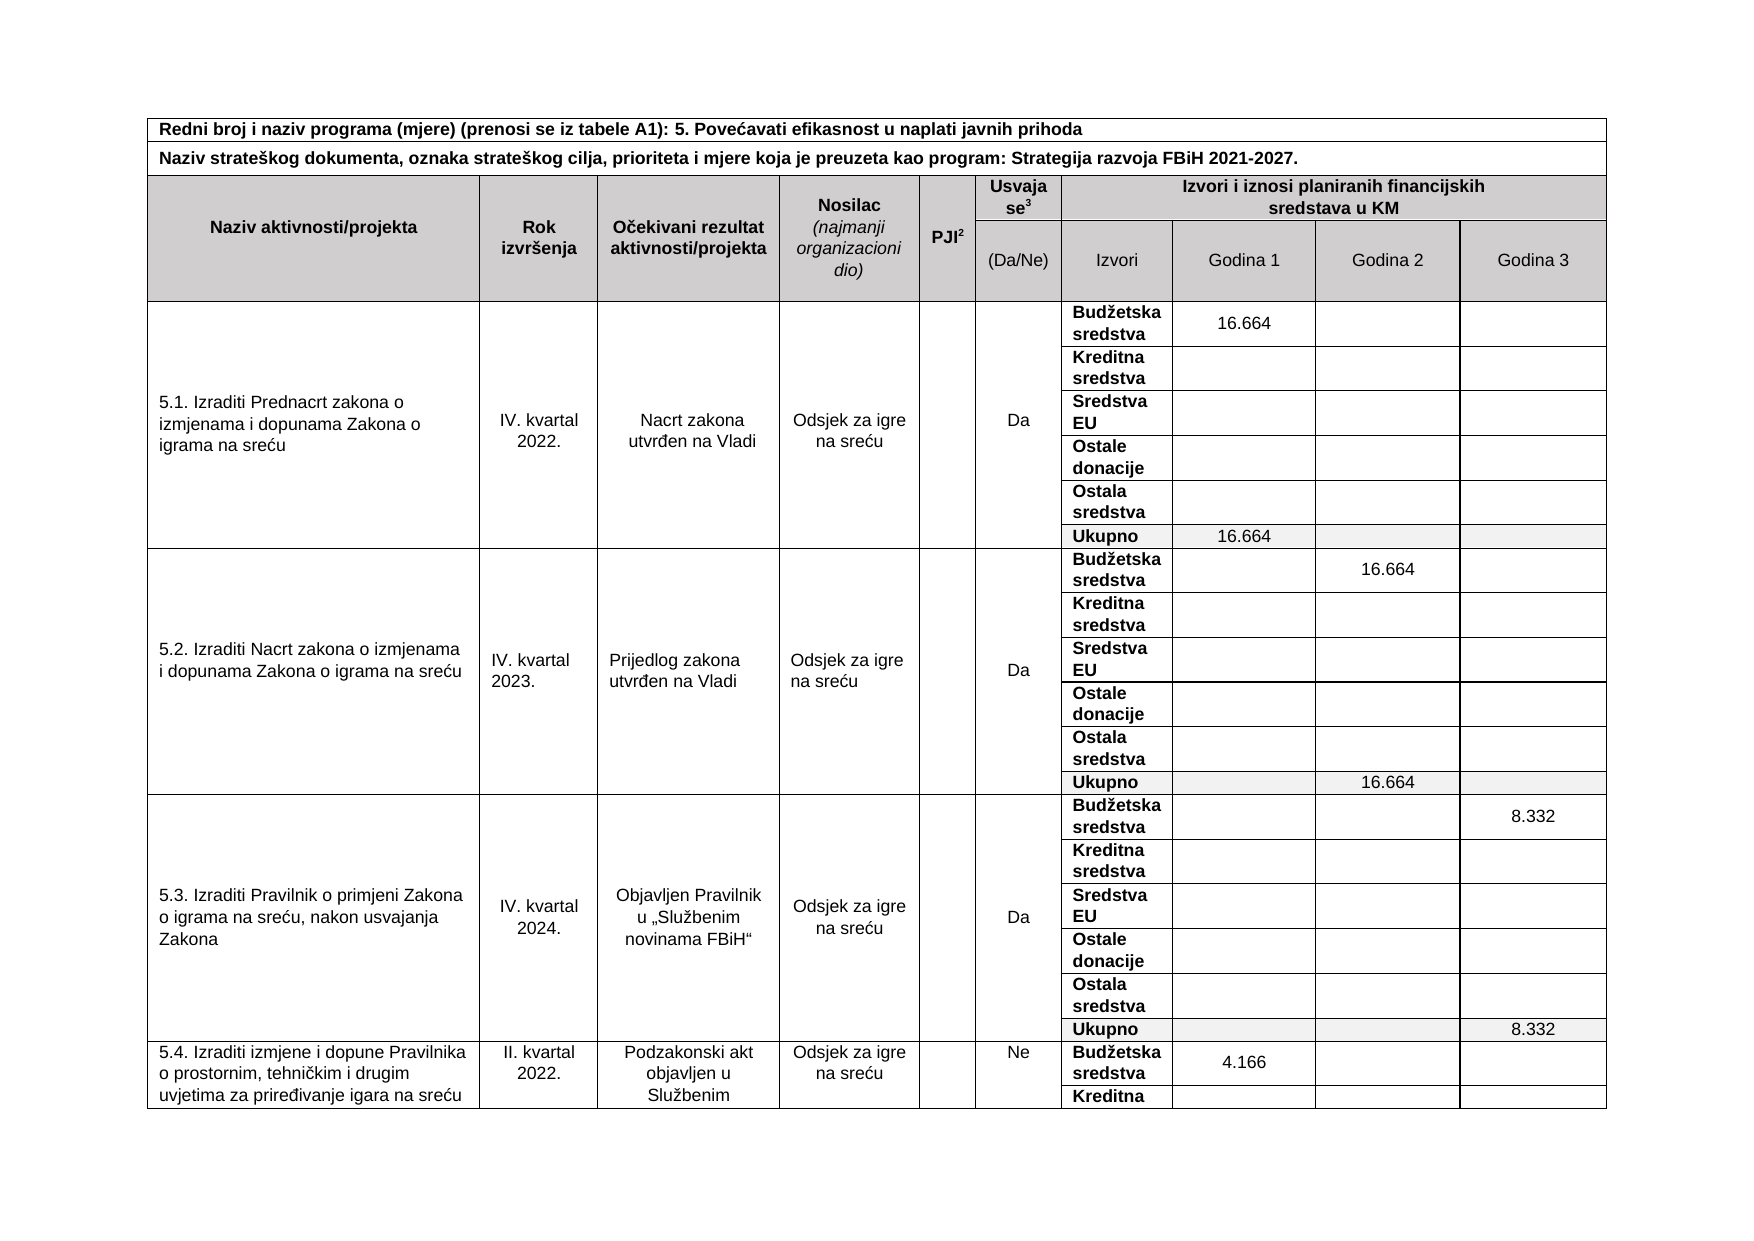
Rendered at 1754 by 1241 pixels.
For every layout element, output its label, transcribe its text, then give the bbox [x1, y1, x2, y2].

table_cell Sredstva EU [1062, 884, 1172, 928]
table_cell [1461, 347, 1606, 390]
table_cell Godina 3 [1461, 221, 1606, 301]
table_cell Godina 1 [1173, 221, 1315, 301]
table_cell [1173, 795, 1315, 839]
table_cell [1316, 884, 1459, 928]
table_cell [1173, 727, 1315, 771]
table_cell IV. kvartal 2024. [480, 795, 597, 1041]
table_cell Podzakonski akt objavljen u Službenim novinama FBiH [598, 1042, 779, 1108]
table_cell [1461, 772, 1606, 794]
table_cell Odsjek za igre na sreću [780, 549, 919, 794]
table_cell Sredstva EU [1062, 391, 1172, 435]
table_cell [920, 549, 975, 794]
table_cell 5.1. Izraditi Prednacrt zakona o izmjenama i dopunama Zakona o igrama na sreću [148, 302, 479, 547]
table_cell [920, 302, 975, 547]
table_cell [1173, 638, 1315, 681]
table_cell [1316, 525, 1459, 547]
table_cell Naziv strateškog dokumenta, oznaka strateškog cilja, prioriteta i mjere koja je preuzeta kao program: Strategija razvoja FBiH 2021-2027. [148, 142, 1606, 175]
table_cell Ostale donacije [1062, 683, 1172, 726]
table_cell Ukupno [1062, 525, 1172, 547]
table_cell 16.664 [1173, 302, 1315, 346]
table_cell Nosilac (najmanji organizacioni dio) [780, 176, 919, 301]
table_cell [1173, 929, 1315, 973]
table_cell (Da/Ne) [976, 221, 1061, 301]
table_cell [1461, 683, 1606, 726]
table_cell Ostala sredstva [1062, 974, 1172, 1017]
table_cell [1461, 436, 1606, 479]
table_cell Ukupno [1062, 1019, 1172, 1041]
table_cell 5.3. Izraditi Pravilnik o primjeni Zakona o igrama na sreću, nakon usvajanja Zakona [148, 795, 479, 1041]
table_cell [1173, 840, 1315, 883]
table_cell Budžetska sredstva [1062, 549, 1172, 592]
table_cell [1173, 683, 1315, 726]
table_cell [1316, 683, 1459, 726]
table_cell Odsjek za igre na sreću [780, 302, 919, 547]
table_cell Očekivani rezultat aktivnosti/projekta [598, 176, 779, 301]
table_cell Prijedlog zakona utvrđen na Vladi [598, 549, 779, 794]
table_cell Ostala sredstva [1062, 481, 1172, 524]
table_cell [1461, 593, 1606, 637]
table_cell [1316, 391, 1459, 435]
table_cell [1173, 481, 1315, 524]
table_cell [1461, 525, 1606, 547]
table_cell Izvori i iznosi planiranih financijskih sredstava u KM [1062, 176, 1606, 219]
table_cell Usvaja se3 [976, 176, 1061, 219]
table_cell [1173, 593, 1315, 637]
table_cell [1316, 840, 1459, 883]
table_cell Odsjek za igre na sreću [780, 795, 919, 1041]
table_cell [1173, 884, 1315, 928]
table_cell II. kvartal 2022. [480, 1042, 597, 1108]
table_cell PJI2 [920, 176, 975, 301]
table_cell [1316, 727, 1459, 771]
table_cell [1461, 974, 1606, 1017]
table_cell [1173, 974, 1315, 1017]
table_cell [1316, 1042, 1459, 1085]
table_cell Budžetska sredstva [1062, 1042, 1172, 1085]
table_cell Ostale donacije [1062, 436, 1172, 479]
table_cell 5.4. Izraditi izmjene i dopune Pravilnika o prostornim, tehničkim i drugim uvjetima za priređivanje igara na sreću na automatima, uvjetima tehničke ispravnosti automata, tehničkom pregledu automata i certificiranje automata RNG [148, 1042, 479, 1108]
table_cell Kreditna sredstva [1062, 1086, 1172, 1108]
table_cell [1316, 481, 1459, 524]
table_cell Budžetska sredstva [1062, 795, 1172, 839]
table_cell [1461, 840, 1606, 883]
table_cell [1316, 593, 1459, 637]
table_cell Ne [976, 1042, 1061, 1108]
table_cell 8.332 [1461, 1019, 1606, 1041]
table_cell [1316, 795, 1459, 839]
table_cell 16.664 [1316, 772, 1459, 794]
table_cell Kreditna sredstva [1062, 347, 1172, 390]
table_cell IV. kvartal 2022. [480, 302, 597, 547]
table_cell Objavljen Pravilnik u „Službenim novinama FBiH“ [598, 795, 779, 1041]
table_cell 16.664 [1316, 549, 1459, 592]
table_cell [1316, 347, 1459, 390]
table_cell [1316, 436, 1459, 479]
table_cell Rok izvršenja [480, 176, 597, 301]
table_cell [1316, 1019, 1459, 1041]
table_cell 16.664 [1173, 525, 1315, 547]
table_cell Izvori [1062, 221, 1172, 301]
table_cell [1173, 549, 1315, 592]
table_cell [1461, 884, 1606, 928]
table_cell Nacrt zakona utvrđen na Vladi [598, 302, 779, 547]
table_cell Kreditna sredstva [1062, 593, 1172, 637]
table_cell [1461, 1086, 1606, 1108]
table_cell Naziv aktivnosti/projekta [148, 176, 479, 301]
table_cell Sredstva EU [1062, 638, 1172, 681]
table_cell [1173, 347, 1315, 390]
table_cell [1173, 1086, 1315, 1108]
table_cell 5.2. Izraditi Nacrt zakona o izmjenama i dopunama Zakona o igrama na sreću [148, 549, 479, 794]
table_cell Budžetska sredstva [1062, 302, 1172, 346]
table_cell Ostale donacije [1062, 929, 1172, 973]
table_cell [1316, 974, 1459, 1017]
table_cell [1461, 638, 1606, 681]
table_cell IV. kvartal 2023. [480, 549, 597, 794]
table_cell [1461, 929, 1606, 973]
table_cell [1461, 727, 1606, 771]
table_cell [1461, 549, 1606, 592]
table_cell 8.332 [1461, 795, 1606, 839]
table_cell [920, 795, 975, 1041]
table_cell Godina 2 [1316, 221, 1459, 301]
table_cell [1316, 1086, 1459, 1108]
table_cell Da [976, 795, 1061, 1041]
table_cell Ostala sredstva [1062, 727, 1172, 771]
table_cell [1173, 391, 1315, 435]
table_cell Odsjek za igre na sreću [780, 1042, 919, 1108]
table_cell [1173, 436, 1315, 479]
table_cell [1461, 302, 1606, 346]
table_cell [920, 1042, 975, 1108]
table_cell [1173, 1019, 1315, 1041]
table_cell [1173, 772, 1315, 794]
table_cell 4.166 [1173, 1042, 1315, 1085]
table_cell Da [976, 549, 1061, 794]
table_cell [1461, 481, 1606, 524]
table_cell [1461, 1042, 1606, 1085]
table_header Redni broj i naziv programa (mjere) (prenosi se iz tabele A1): 5. Povećavati efikasnost u naplati javnih prihoda [148, 119, 1606, 141]
table_cell [1461, 391, 1606, 435]
table_cell Da [976, 302, 1061, 547]
table_cell [1316, 302, 1459, 346]
table_cell [1316, 638, 1459, 681]
table_cell Ukupno [1062, 772, 1172, 794]
table_cell [1316, 929, 1459, 973]
table_cell Kreditna sredstva [1062, 840, 1172, 883]
